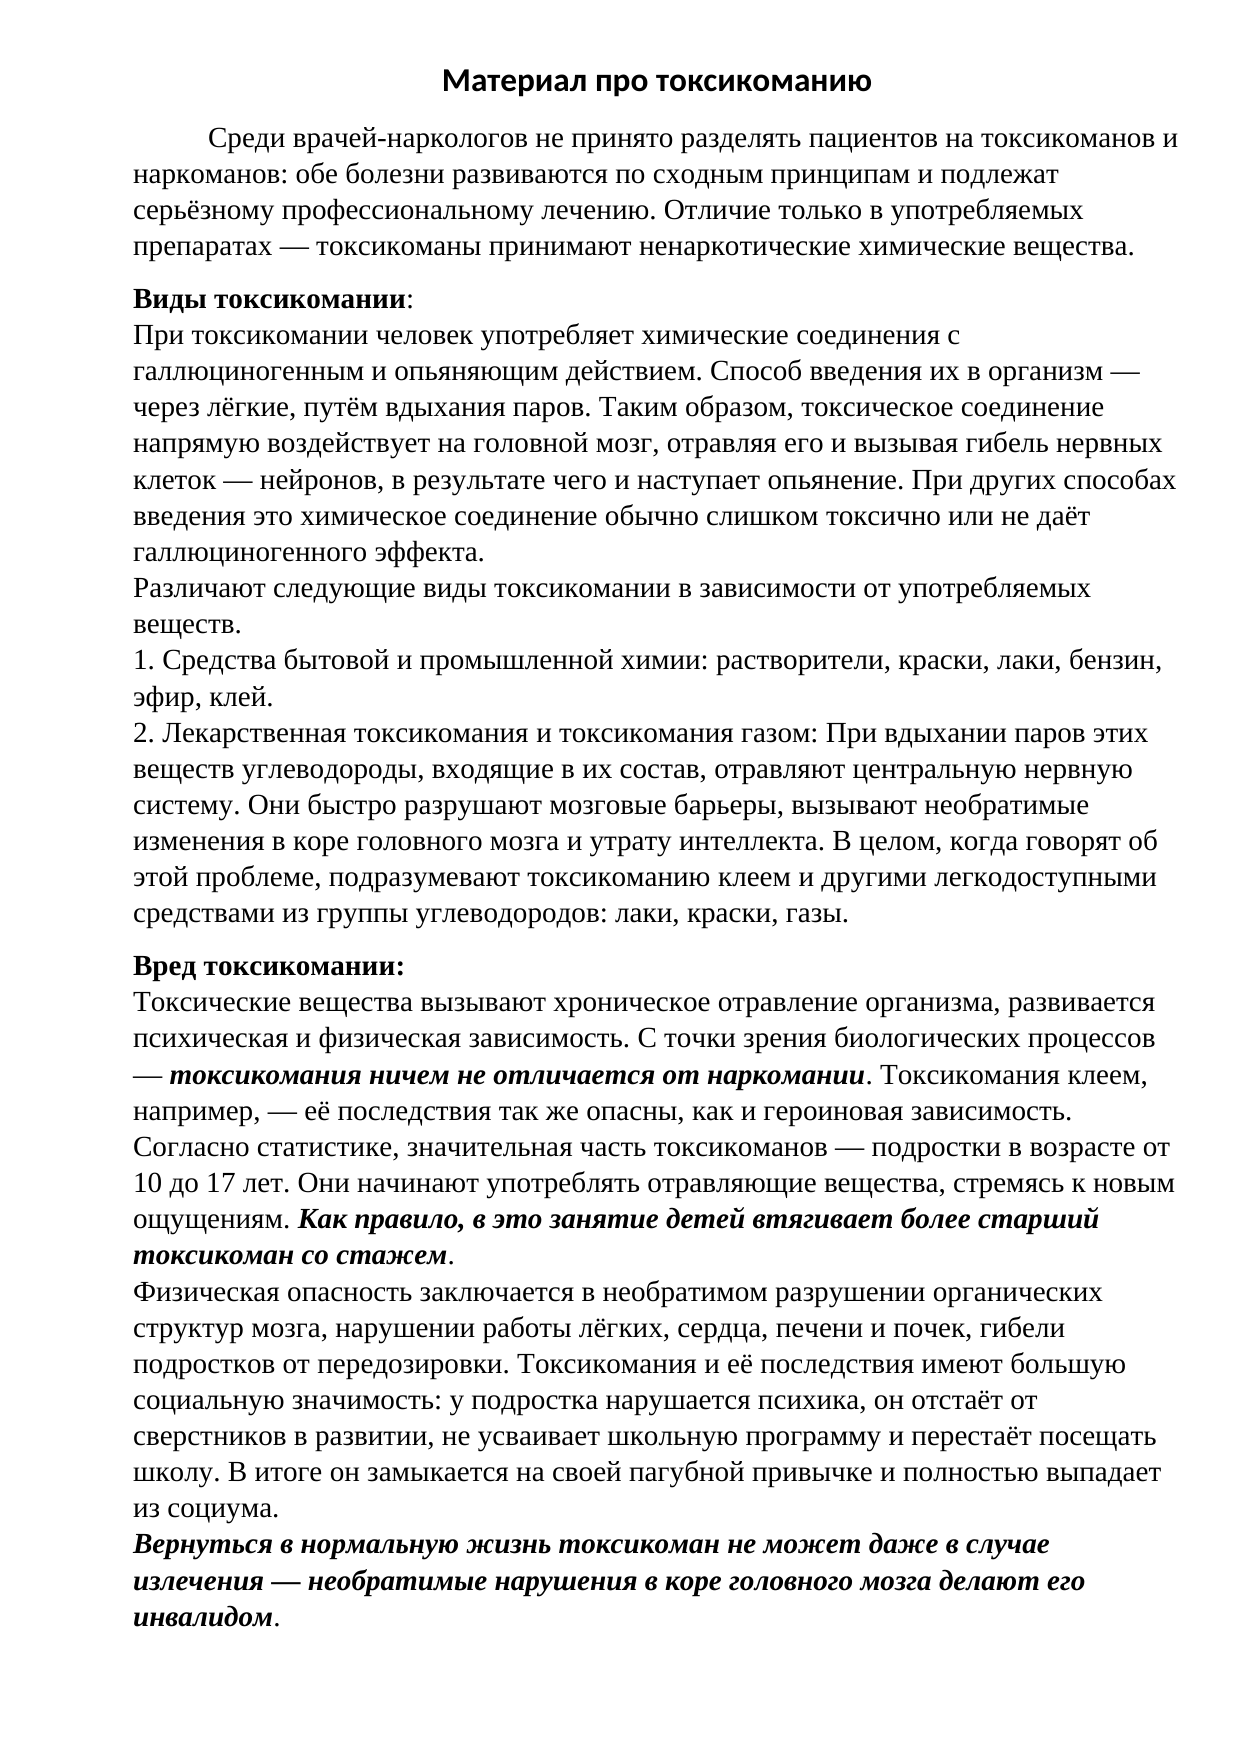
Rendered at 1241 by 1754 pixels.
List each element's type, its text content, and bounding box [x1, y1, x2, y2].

text Материал про токсикоманию [133, 59, 1181, 100]
text Вред токсикомании: Токсические вещества вызывают хроническое отравление организма, развивается психическая и физическая зависимость. С точки зрения биологических процессов — токсикомания ничем не отличается от наркомании. Токсикомания клеем, например, — её последствия так же опасны, как и героиновая зависимость. Согласно статистике, значительная часть токсикоманов — подростки в возрасте от 10 до 17 лет. Они начинают употреблять отравляющие вещества, стремясь к новым ощущениям. Как правило, в это занятие детей втягивает более старший токсикоман со стажем. Физическая опасность заключается в необратимом разрушении органических структур мозга, нарушении работы лёгких, сердца, печени и почек, гибели подростков от передозировки. Токсикомания и её последствия имеют большую социальную значимость: у подростка нарушается психика, он отстаёт от сверстников в развитии, не усваивает школьную программу и перестаёт посещать школу. В итоге он замыкается на своей пагубной привычке и полностью выпадает из социума. Вернуться в нормальную жизнь токсикоман не может даже в случае излечения — необратимые нарушения в коре головного мозга делают его инвалидом. [133, 948, 1181, 1632]
text Среди врачей-наркологов не принято разделять пациентов на токсикоманов и наркоманов: обе болезни развиваются по сходным принципам и подлежат серьёзному профессиональному лечению. Отличие только в употребляемых препаратах — токсикоманы принимают ненаркотические химические вещества. [133, 120, 1181, 262]
text Виды токсикомании: При токсикомании человек употребляет химические соединения с галлюциногенным и опьяняющим действием. Способ введения их в организм — через лёгкие, путём вдыхания паров. Таким образом, токсическое соединение напрямую воздействует на головной мозг, отравляя его и вызывая гибель нервных клеток — нейронов, в результате чего и наступает опьянение. При других способах введения это химическое соединение обычно слишком токсично или не даёт галлюциногенного эффекта. Различают следующие виды токсикомании в зависимости от употребляемых веществ. 1. Средства бытовой и промышленной химии: растворители, краски, лаки, бензин, эфир, клей. 2. Лекарственная токсикомания и токсикомания газом: При вдыхании паров этих веществ углеводороды, входящие в их состав, отравляют центральную нервную систему. Они быстро разрушают мозговые барьеры, вызывают необратимые изменения в коре головного мозга и утрату интеллекта. В целом, когда говорят об этой проблеме, подразумевают токсикоманию клеем и другими легкодоступными средствами из группы углеводородов: лаки, краски, газы. [133, 281, 1181, 929]
